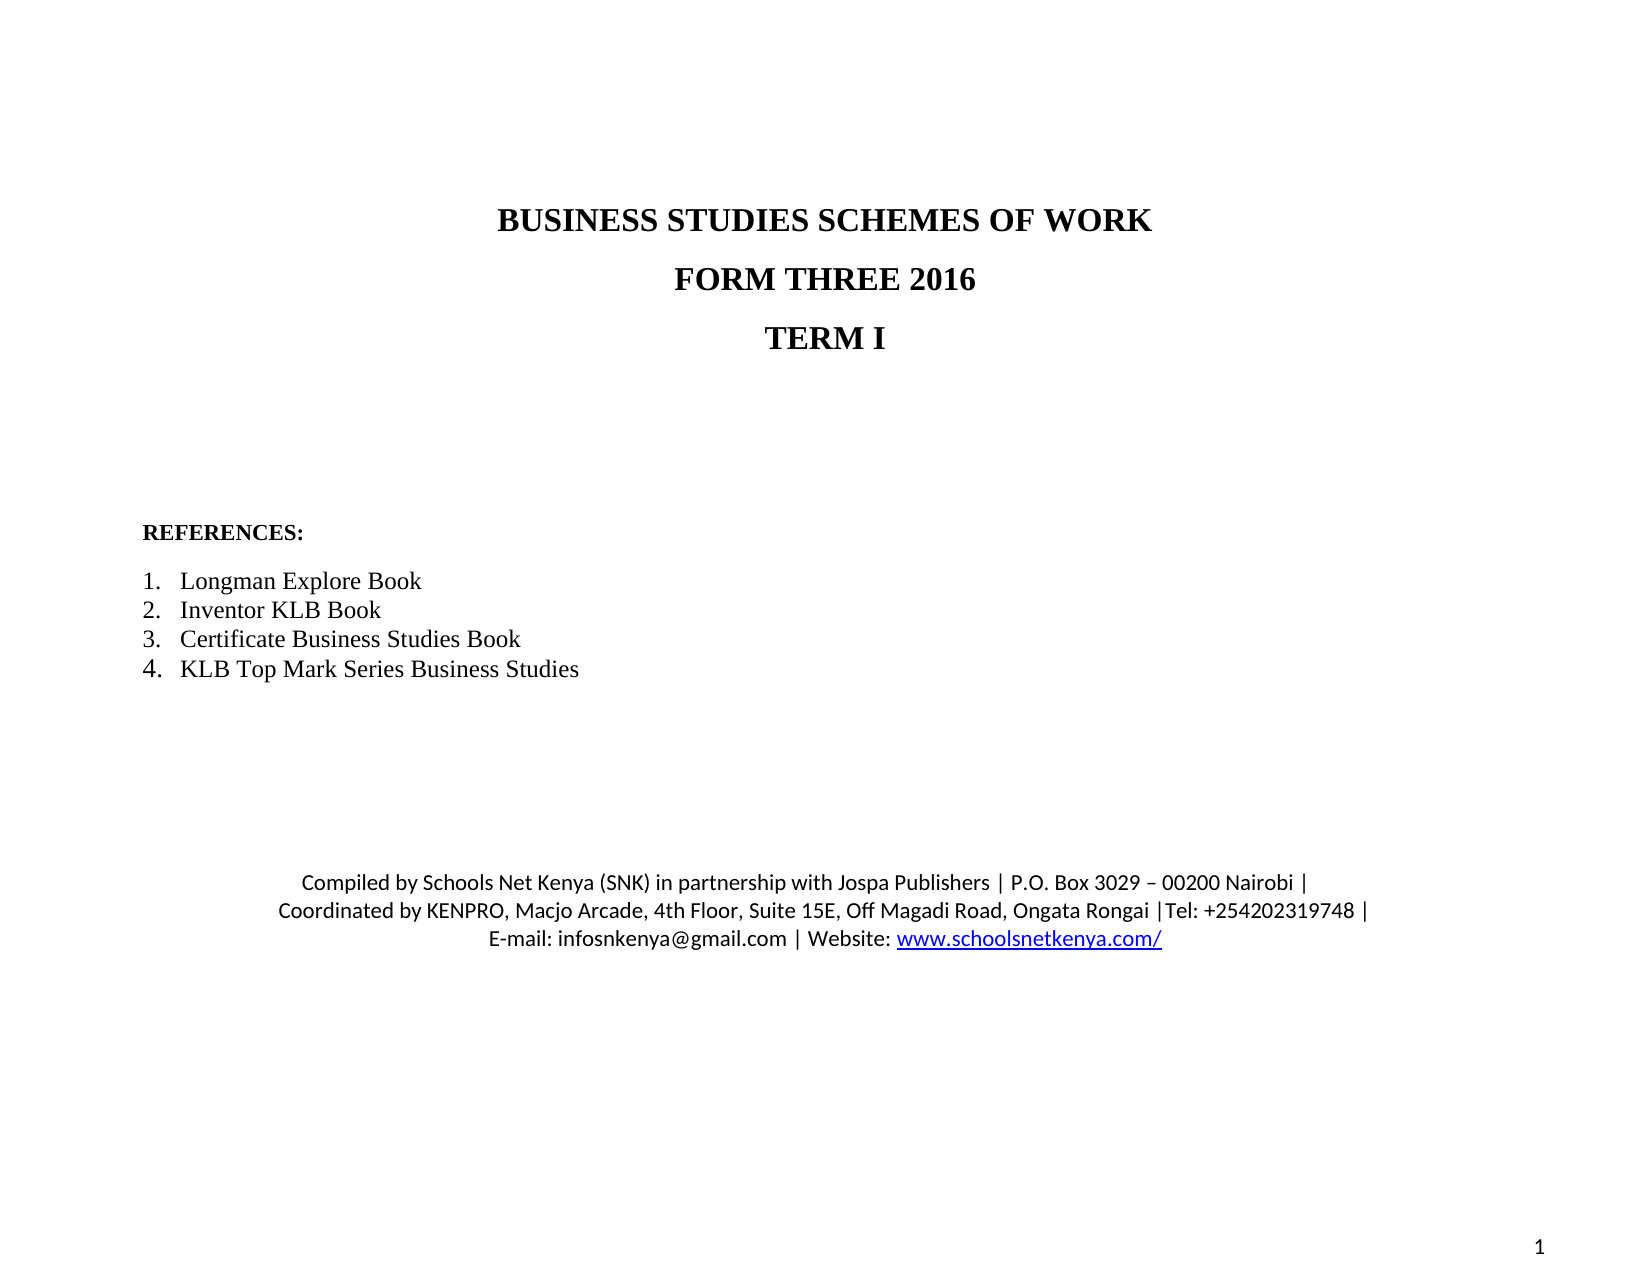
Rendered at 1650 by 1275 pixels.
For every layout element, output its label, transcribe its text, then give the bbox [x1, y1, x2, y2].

text REFERENCES: [67, 519, 1620, 546]
text FORM THREE 2016 [30, 259, 1620, 298]
list Inventor KLB Book [142, 595, 1545, 624]
text E-mail: infosnkenya@gmail.com | Website: www.schoolsnetkenya.com/ [105, 924, 1545, 952]
text Coordinated by KENPRO, Macjo Arcade, 4th Floor, Suite 15E, Off Magadi Road, Ongata Rongai |Tel: +254202319748 | [105, 896, 1545, 924]
text Compiled by Schools Net Kenya (SNK) in partnership with Jospa Publishers | 00200 | [105, 868, 1507, 896]
list Certificate Business Studies Book [142, 624, 1545, 653]
list Longman Explore Book [142, 566, 1545, 595]
text TERM I [30, 318, 1620, 357]
list KLB Top Mark Series Business Studies [142, 653, 1545, 684]
text BUSINESS STUDIES SCHEMES OF WORK [30, 200, 1620, 238]
